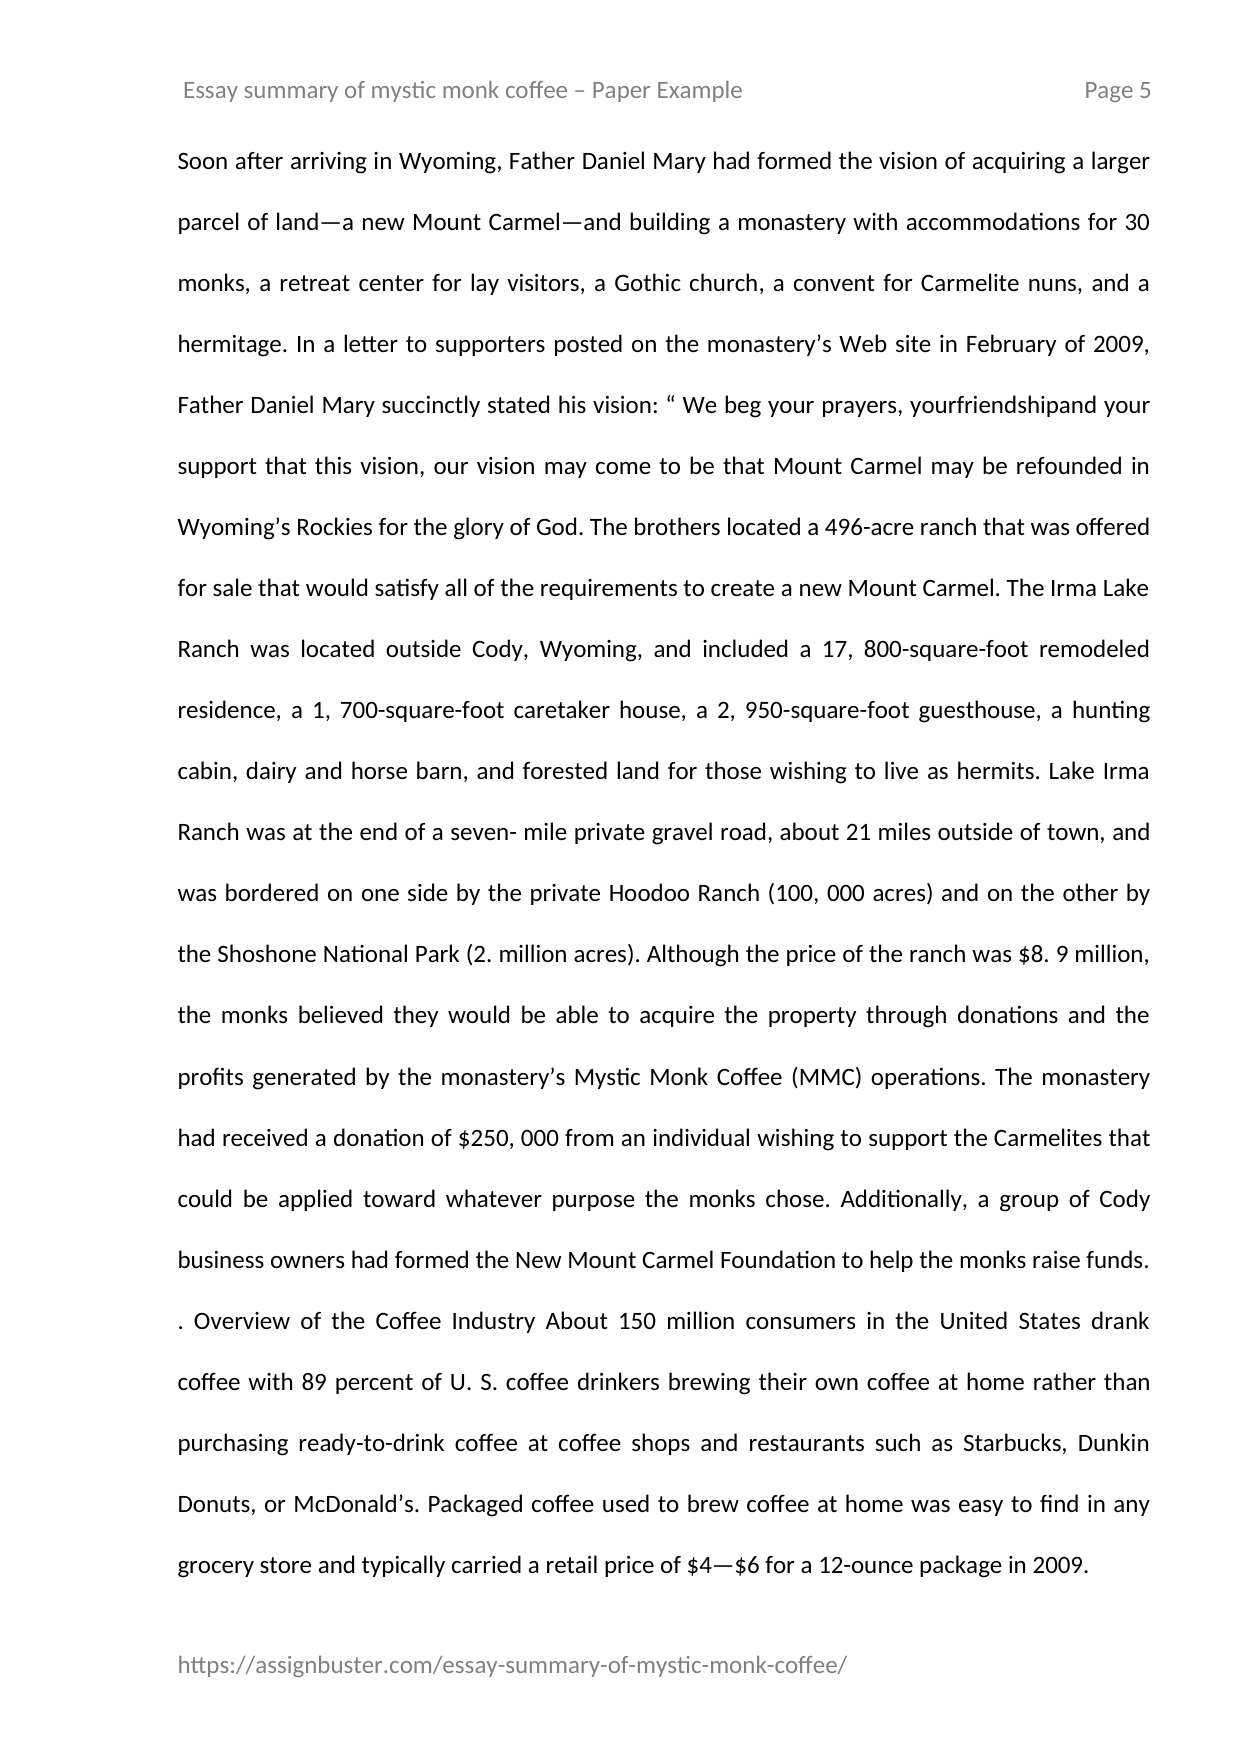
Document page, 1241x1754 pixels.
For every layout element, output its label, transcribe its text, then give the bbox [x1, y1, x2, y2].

text Soon after arriving in Wyoming, Father Daniel Mary had formed the vision of acquiring a larger parcel of land—a new Mount Carmel—and building a monastery with accommodations for 30 monks, a retreat center for lay visitors, a Gothic church, a convent for Carmelite nuns, and a hermitage. In a letter to supporters posted on the monastery’s Web site in February of 2009, Father Daniel Mary succinctly stated his vision: “ We beg your prayers, yourfriendshipand your support that this vision, our vision may come to be that Mount Carmel may be refounded in Wyoming’s Rockies for the glory of God. The brothers located a 496-acre ranch that was offered for sale that would satisfy all of the requirements to create a new Mount Carmel. The Irma Lake Ranch was located outside Cody, Wyoming, and included a 17, 800-square-foot remodeled residence, a 1, 700-square-foot caretaker house, a 2, 950-square-foot guesthouse, a hunting cabin, dairy and horse barn, and forested land for those wishing to live as hermits. Lake Irma Ranch was at the end of a seven- mile private gravel road, about 21 miles outside of town, and was bordered on one side by the private Hoodoo Ranch (100, 000 acres) and on the other by the Shoshone National Park (2. million acres). Although the price of the ranch was $8. 9 million, the monks believed they would be able to acquire the property through donations and the profits generated by the monastery’s Mystic Monk Coffee (MMC) operations. The monastery had received a donation of $250, 000 from an individual wishing to support the Carmelites that could be applied toward whatever purpose the monks chose. Additionally, a group of Cody business owners had formed the New Mount Carmel Foundation to help the monks raise funds. . Overview of the Coffee Industry About 150 million consumers in the United States drank coffee with 89 percent of U. S. coffee drinkers brewing their own coffee at home rather than purchasing ready-to-drink coffee at coffee shops and restaurants such as Starbucks, Dunkin Donuts, or McDonald’s. Packaged coffee used to brew coffee at home was easy to find in any grocery store and typically carried a retail price of $4—$6 for a 12-ounce package in 2009. [177, 145, 1152, 1579]
